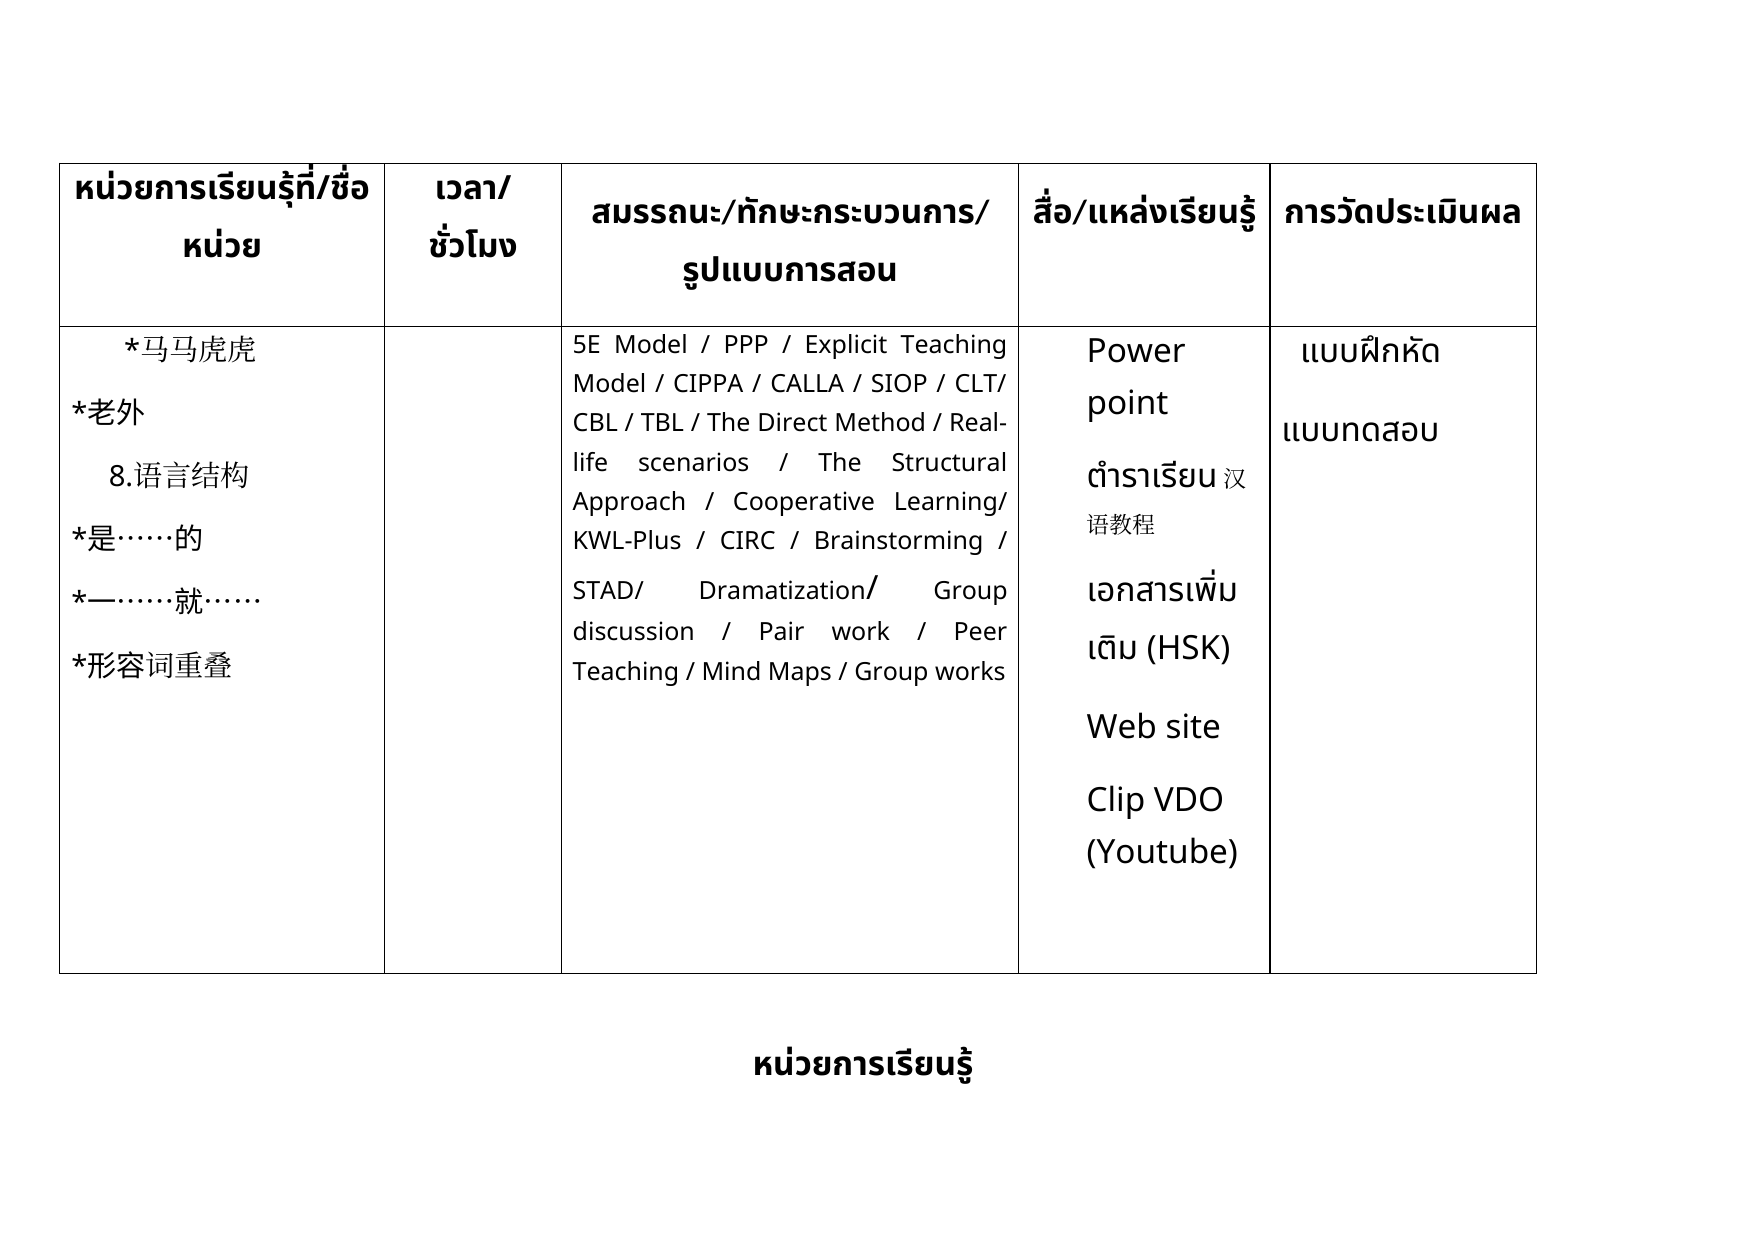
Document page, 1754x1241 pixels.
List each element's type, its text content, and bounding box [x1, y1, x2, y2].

table_cell [385, 327, 561, 973]
table_cell แบบฝึกหัด แบบทดสอบ [1271, 327, 1536, 973]
table_cell *马马虎虎 *老外 8.语言结构 *是……的 *一……就…… *形容词重叠 [60, 327, 384, 973]
table_cell 5E Model / PPP / Explicit Teaching Model / CIPPA / CALLA / SIOP / CLT/ CBL / TBL / The Direct Method / Real-life scenarios / The Structural Approach / Cooperative Learning/ KWL-Plus / CIRC / Brainstorming / STAD/ Dramatization/ Group discussion / Pair work / Peer Teaching / Mind Maps / Group works [562, 327, 1018, 973]
text หน่วยการเรียนรู้ [59, 1040, 1666, 1091]
table_cell Power point ตำราเรียน 汉语教程 เอกสารเพิ่มเติม (HSK) Web site Clip VDO (Youtube) [1019, 327, 1269, 973]
table_header สื่อ/แหล่งเรียนรู้ [1019, 164, 1269, 326]
table_header หน่วยการเรียนรุ้ที่/ชื่อหน่วย [60, 164, 384, 326]
table_header การวัดประเมินผล [1271, 164, 1536, 326]
table_header เวลา/ชั่วโมง [385, 164, 561, 326]
table_header สมรรถนะ/ทักษะกระบวนการ/รูปแบบการสอน [562, 164, 1018, 326]
